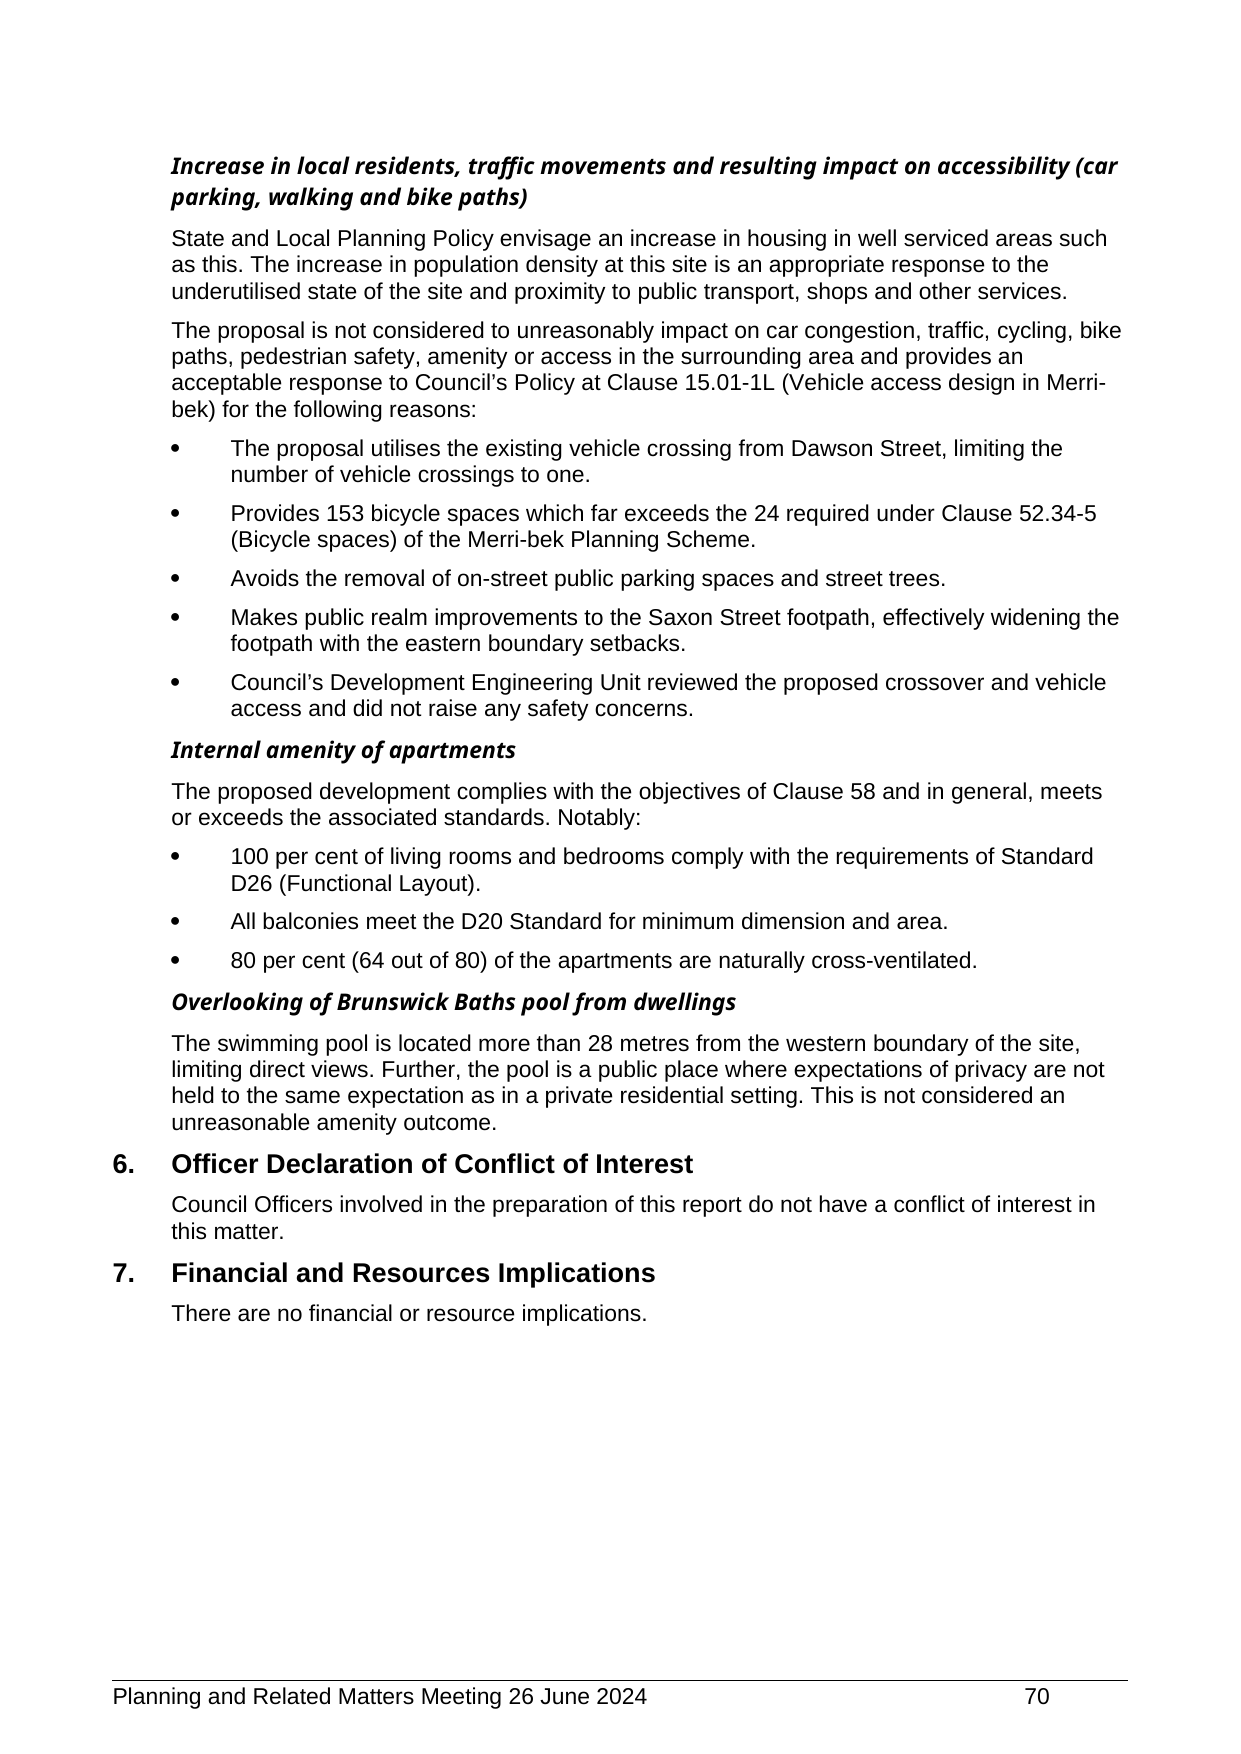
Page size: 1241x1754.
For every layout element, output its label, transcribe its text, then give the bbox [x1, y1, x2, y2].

text Council Officers involved in the preparation of this report do not have a conflict of interest in this matter. [171, 1191, 1128, 1244]
text 6. Officer Declaration of Conflict of Interest [112, 1148, 1128, 1179]
text  The proposal utilises the existing vehicle crossing from Dawson Street, limiting the number of vehicle crossings to one. [171, 434, 1128, 487]
text  Provides 153 bicycle spaces which far exceeds the 24 required under Clause 52.34-5 (Bicycle spaces) of the Merri-bek Planning Scheme. [171, 500, 1128, 552]
text There are no financial or resource implications. [171, 1300, 1128, 1327]
text Increase in local residents, traffic movements and resulting impact on accessibility (car parking, walking and bike paths) [171, 150, 1128, 212]
text Internal amenity of apartments [171, 734, 1128, 765]
text  80 per cent (64 out of 80) of the apartments are naturally cross-ventilated. [171, 947, 1128, 973]
text The swimming pool is located more than 28 metres from the western boundary of the site, limiting direct views. Further, the pool is a public place where expectations of privacy are not held to the same expectation as in a private residential setting. This is not considered an unreasonable amenity outcome. [171, 1030, 1128, 1135]
text  All balconies meet the D20 Standard for minimum dimension and area. [171, 908, 1128, 935]
text State and Local Planning Policy envisage an increase in housing in well serviced areas such as this. The increase in population density at this site is an appropriate response to the underutilised state of the site and proximity to public transport, shops and other services. [171, 225, 1128, 304]
text The proposed development complies with the objectives of Clause 58 and in general, meets or exceeds the associated standards. Notably: [171, 778, 1128, 831]
text  Makes public realm improvements to the Saxon Street footpath, effectively widening the footpath with the eastern boundary setbacks. [171, 604, 1128, 656]
text Overlooking of Brunswick Baths pool from dwellings [171, 986, 1128, 1017]
text 7. Financial and Resources Implications [112, 1257, 1128, 1288]
text  Avoids the removal of on-street public parking spaces and street trees. [171, 565, 1128, 591]
text  Council’s Development Engineering Unit reviewed the proposed crossover and vehicle access and did not raise any safety concerns. [171, 669, 1128, 722]
text  100 per cent of living rooms and bedrooms comply with the requirements of Standard D26 (Functional Layout). [171, 843, 1128, 896]
text The proposal is not considered to unreasonably impact on car congestion, traffic, cycling, bike paths, pedestrian safety, amenity or access in the surrounding area and provides an acceptable response to Council’s Policy at Clause 15.01-1L (Vehicle access design in Merri-bek) for the following reasons: [171, 317, 1128, 422]
